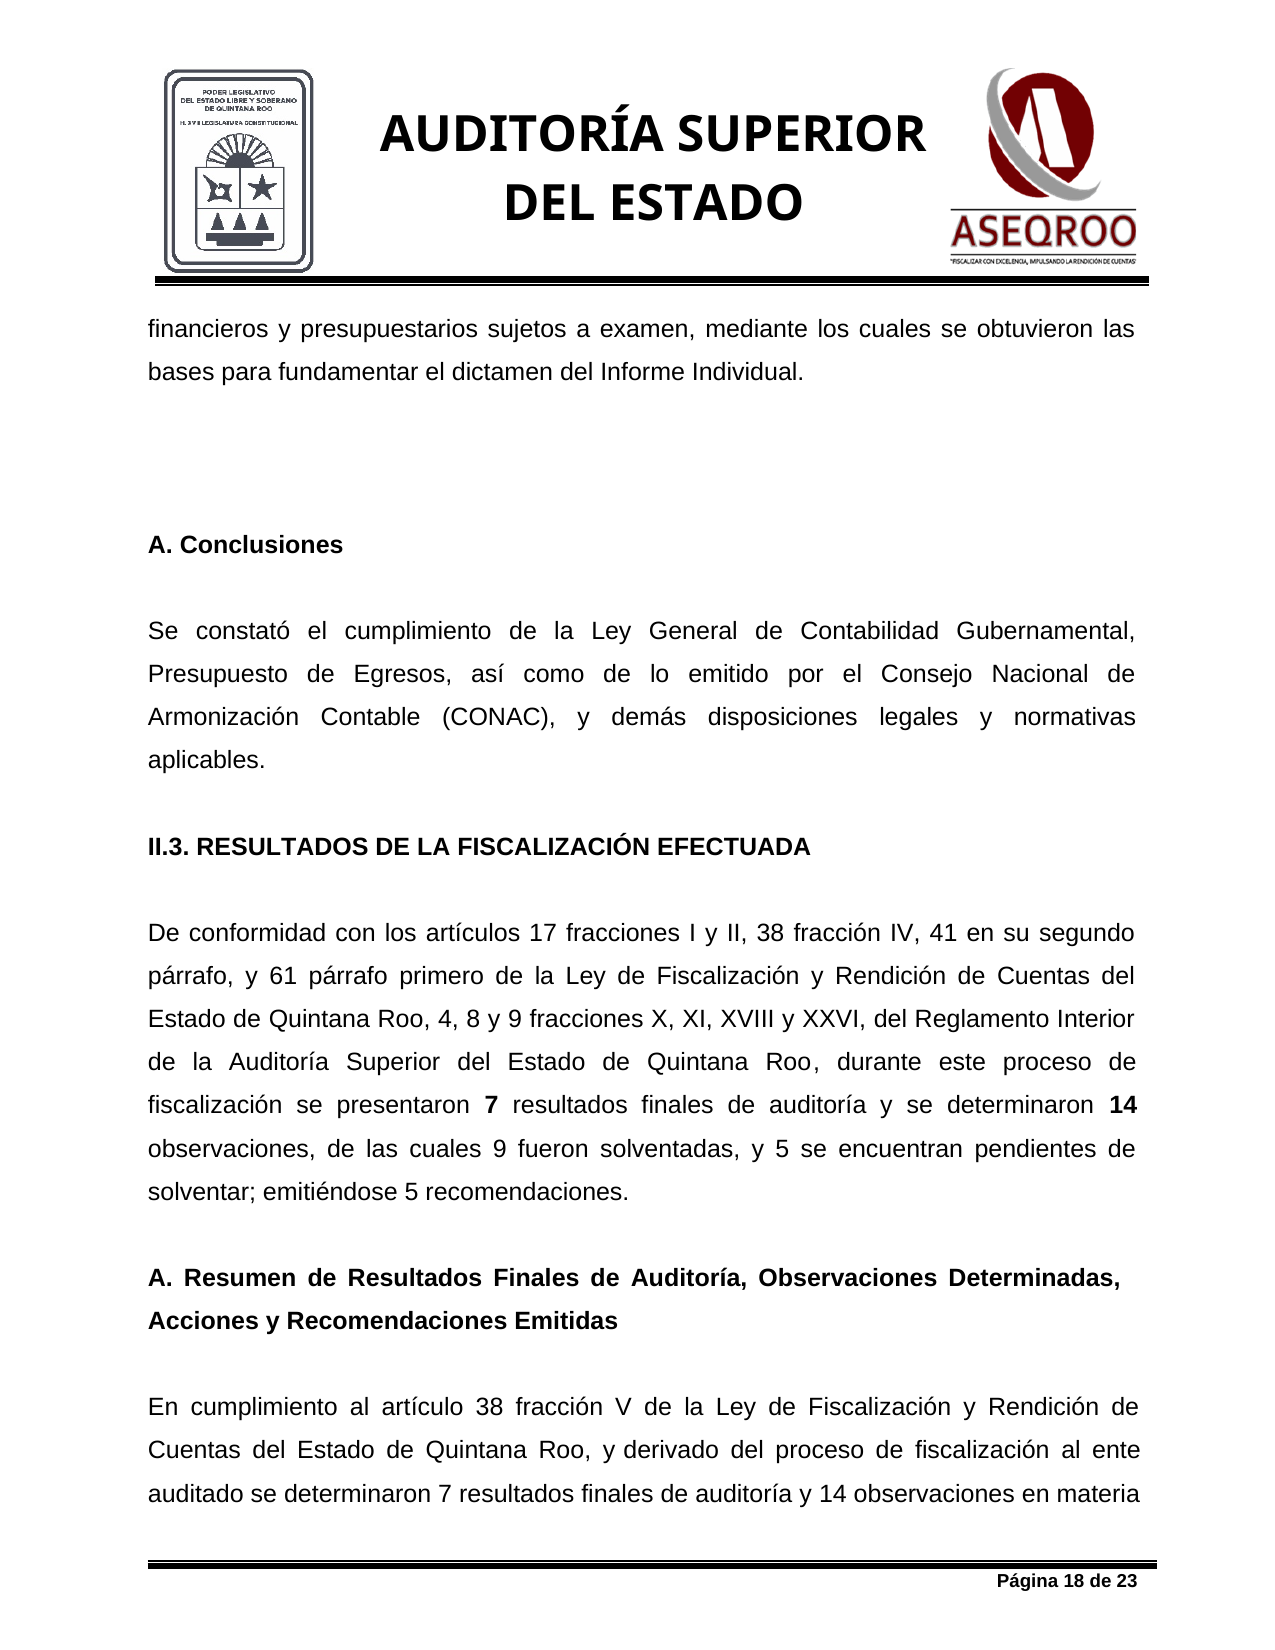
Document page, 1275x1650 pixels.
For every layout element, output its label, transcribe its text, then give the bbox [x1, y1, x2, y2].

picture [162, 68, 314, 273]
picture [950, 68, 1137, 265]
text II.3. RESULTADOS DE LA FISCALIZACIÓN EFECTUADA [148, 832, 1137, 861]
text A. Conclusiones [148, 530, 1137, 559]
text Se constató el cumplimiento de la Ley General de Contabilidad Gubernamental, Presupuesto de Egresos, así como de lo emitido por el Consejo Nacional de Armonización Contable (CONAC), y demás disposiciones legales y normativas aplicables. [148, 616, 1137, 774]
text A. Resumen de Resultados Finales de Auditoría, Observaciones Determinadas, Acciones y Recomendaciones Emitidas [148, 1263, 1122, 1335]
text De conformidad con los artículos 17 fracciones I y II, 38 fracción IV, 41 en su segundo párrafo, y 61 párrafo primero de la Ley de Fiscalización y Rendición de Cuentas del Estado de Quintana Roo, 4, 8 y 9 fracciones X, XI, XVIII y XXVI, del Reglamento Interior de la Auditoría Superior del Estado de Quintana Roo, durante este proceso de fiscalización se presentaron 7 resultados finales de auditoría y se determinaron 14 observaciones, de las cuales 9 fueron solventadas, y 5 se encuentran pendientes de solventar; emitiéndose 5 recomendaciones. [148, 918, 1137, 1206]
